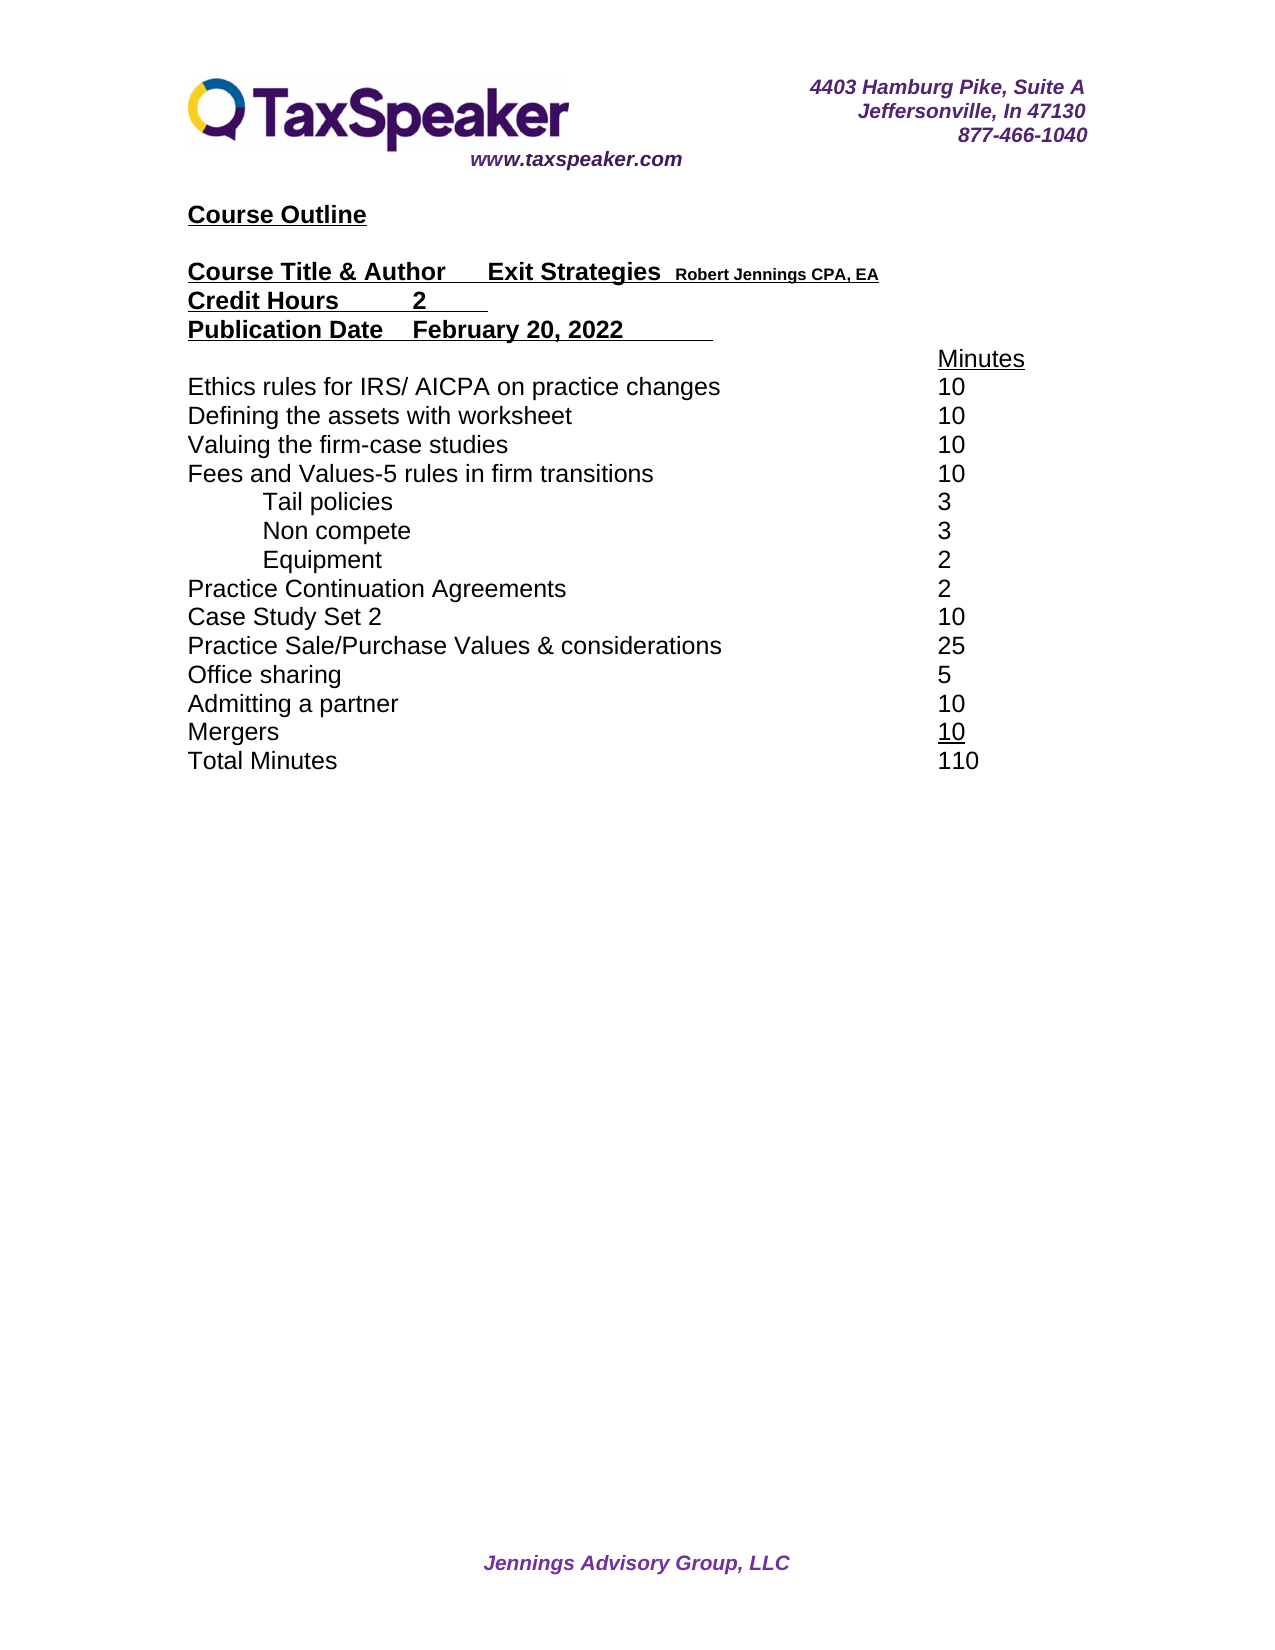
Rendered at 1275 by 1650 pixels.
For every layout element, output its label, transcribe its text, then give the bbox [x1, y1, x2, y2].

text Total Minutes 110 [187, 746, 1087, 775]
text Mergers 10 [187, 717, 1087, 746]
text Office sharing 5 [187, 660, 1087, 688]
text Ethics rules for IRS/ AICPA on practice changes 10 [187, 372, 1087, 401]
text Credit Hours 2 [187, 286, 1087, 315]
text Defining the assets with worksheet 10 [187, 401, 1087, 430]
text Practice Continuation Agreements 2 [187, 573, 1087, 602]
text Case Study Set 2 10 [187, 602, 1087, 631]
text Course Outline [187, 200, 1087, 228]
text Publication Date February 20, 2022 [187, 315, 1087, 343]
text Tail policies 3 [187, 487, 1087, 516]
text Fees and Values-5 rules in firm transitions 10 [187, 458, 1087, 487]
text Practice Sale/Purchase Values & considerations 25 [187, 631, 1087, 660]
text Course Title & Author Exit Strategies Robert Jennings CPA, EA [187, 257, 1087, 286]
picture [187, 75, 569, 154]
text Non compete 3 [187, 516, 1087, 545]
text Valuing the firm-case studies 10 [187, 430, 1087, 458]
text Admitting a partner 10 [187, 688, 1087, 717]
text Minutes [187, 343, 1087, 372]
text Equipment 2 [187, 545, 1087, 573]
